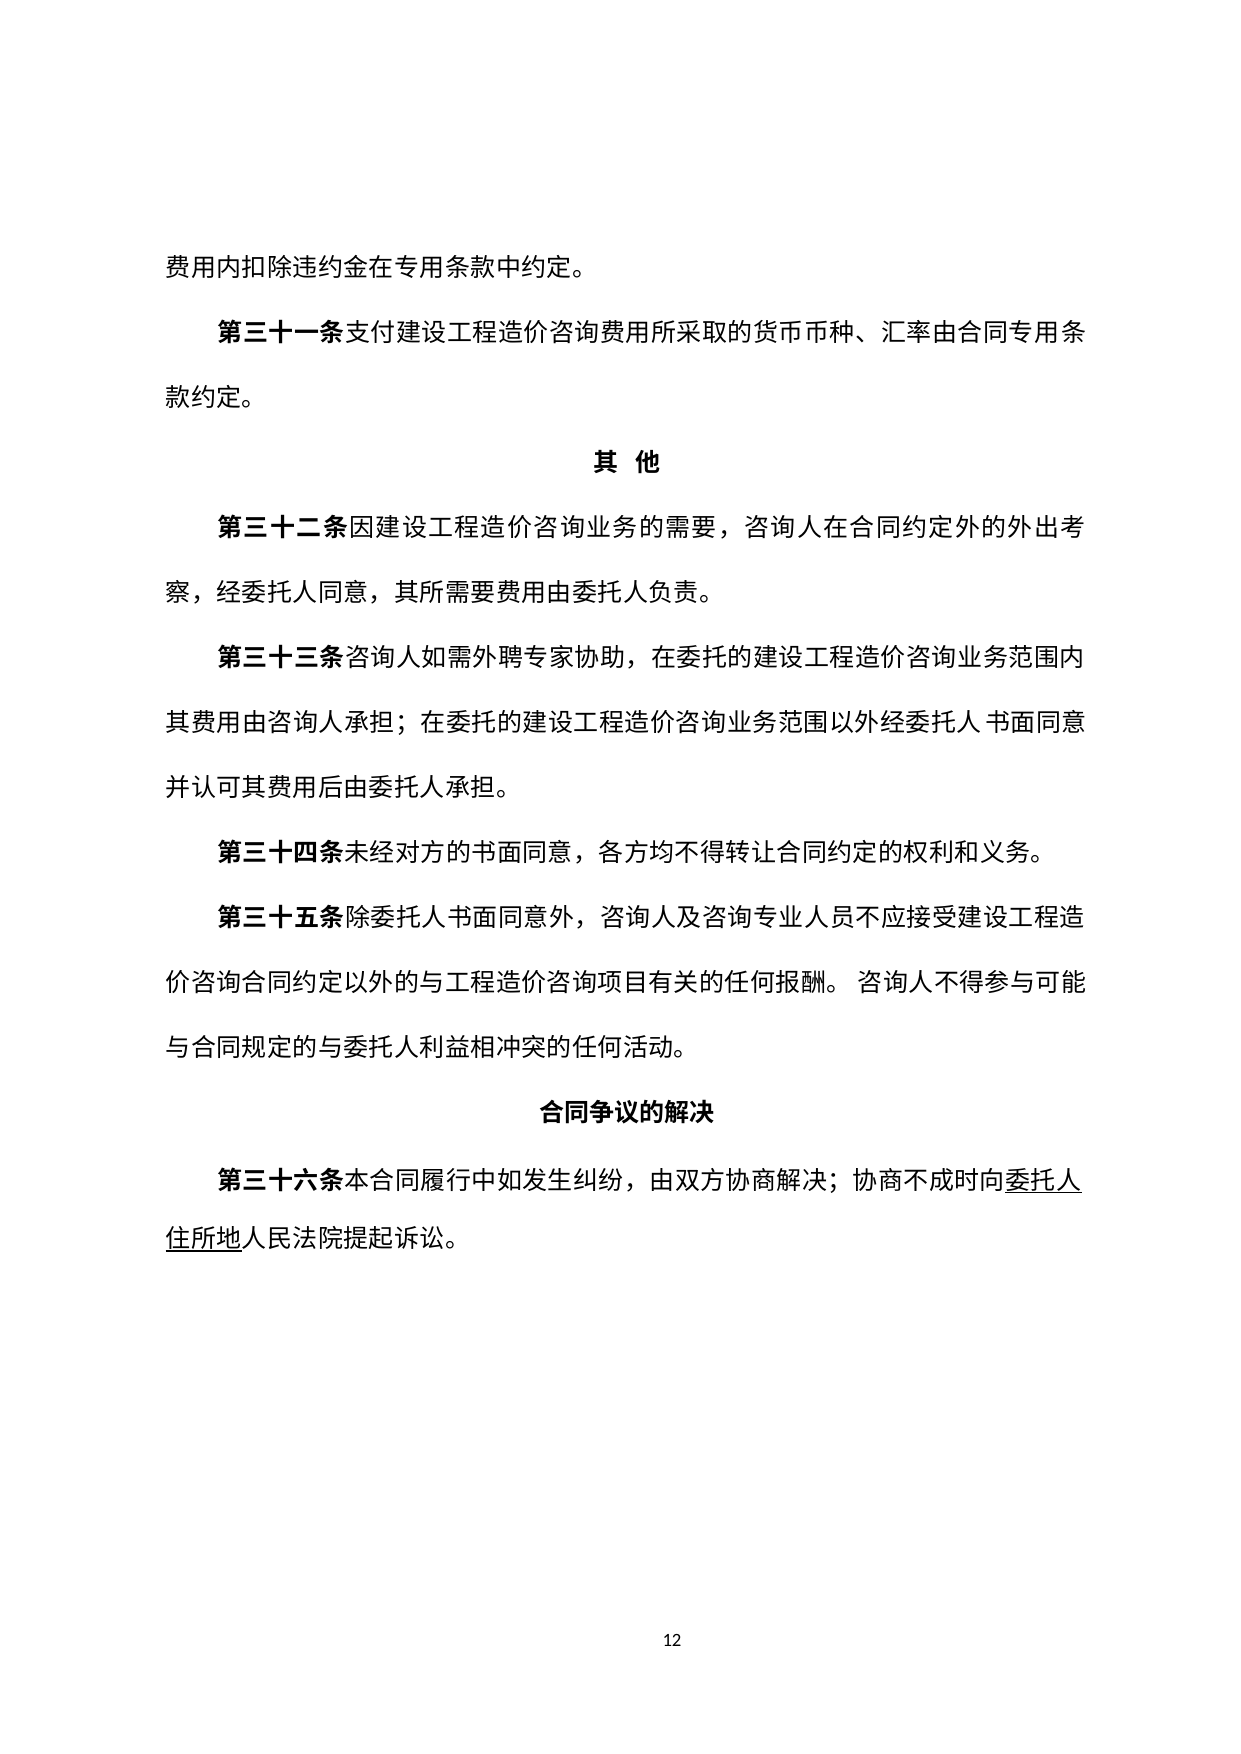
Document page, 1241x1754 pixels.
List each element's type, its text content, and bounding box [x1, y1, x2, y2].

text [165, 233, 1087, 298]
text 其 他 [165, 428, 1087, 493]
text 第三十二条因建设工程造价咨询业务的需要，咨询人在合同约定外的外出考察，经委托人同意，其所需要费用由委托人负责。 [165, 493, 1087, 623]
text 第三十五条除委托人书面同意外，咨询人及咨询专业人员不应接受建设工程造价咨询合同约定以外的与工程造价咨询项目有关的任何报酬。 咨询人不得参与可能与合同规定的与委托人利益相冲突的任何活动。 [165, 883, 1087, 1078]
text 第三十三条咨询人如需外聘专家协助，在委托的建设工程造价咨询业务范围内其费用由咨询人承担；在委托的建设工程造价咨询业务范围以外经委托人书面同意并认可其费用后由委托人承担。 [165, 623, 1087, 818]
text 第三十一条支付建设工程造价咨询费用所采取的货币币种、汇率由合同专用条款约定。 [165, 298, 1087, 428]
text 第三十四条未经对方的书面同意，各方均不得转让合同约定的权利和义务。 [165, 818, 1087, 883]
text 合同争议的解决 [165, 1078, 1087, 1143]
text 第三十六条本合同履行中如发生纠纷，由双方协商解决；协商不成时向委托人住所地人民法院提起诉讼。 [165, 1143, 1087, 1259]
